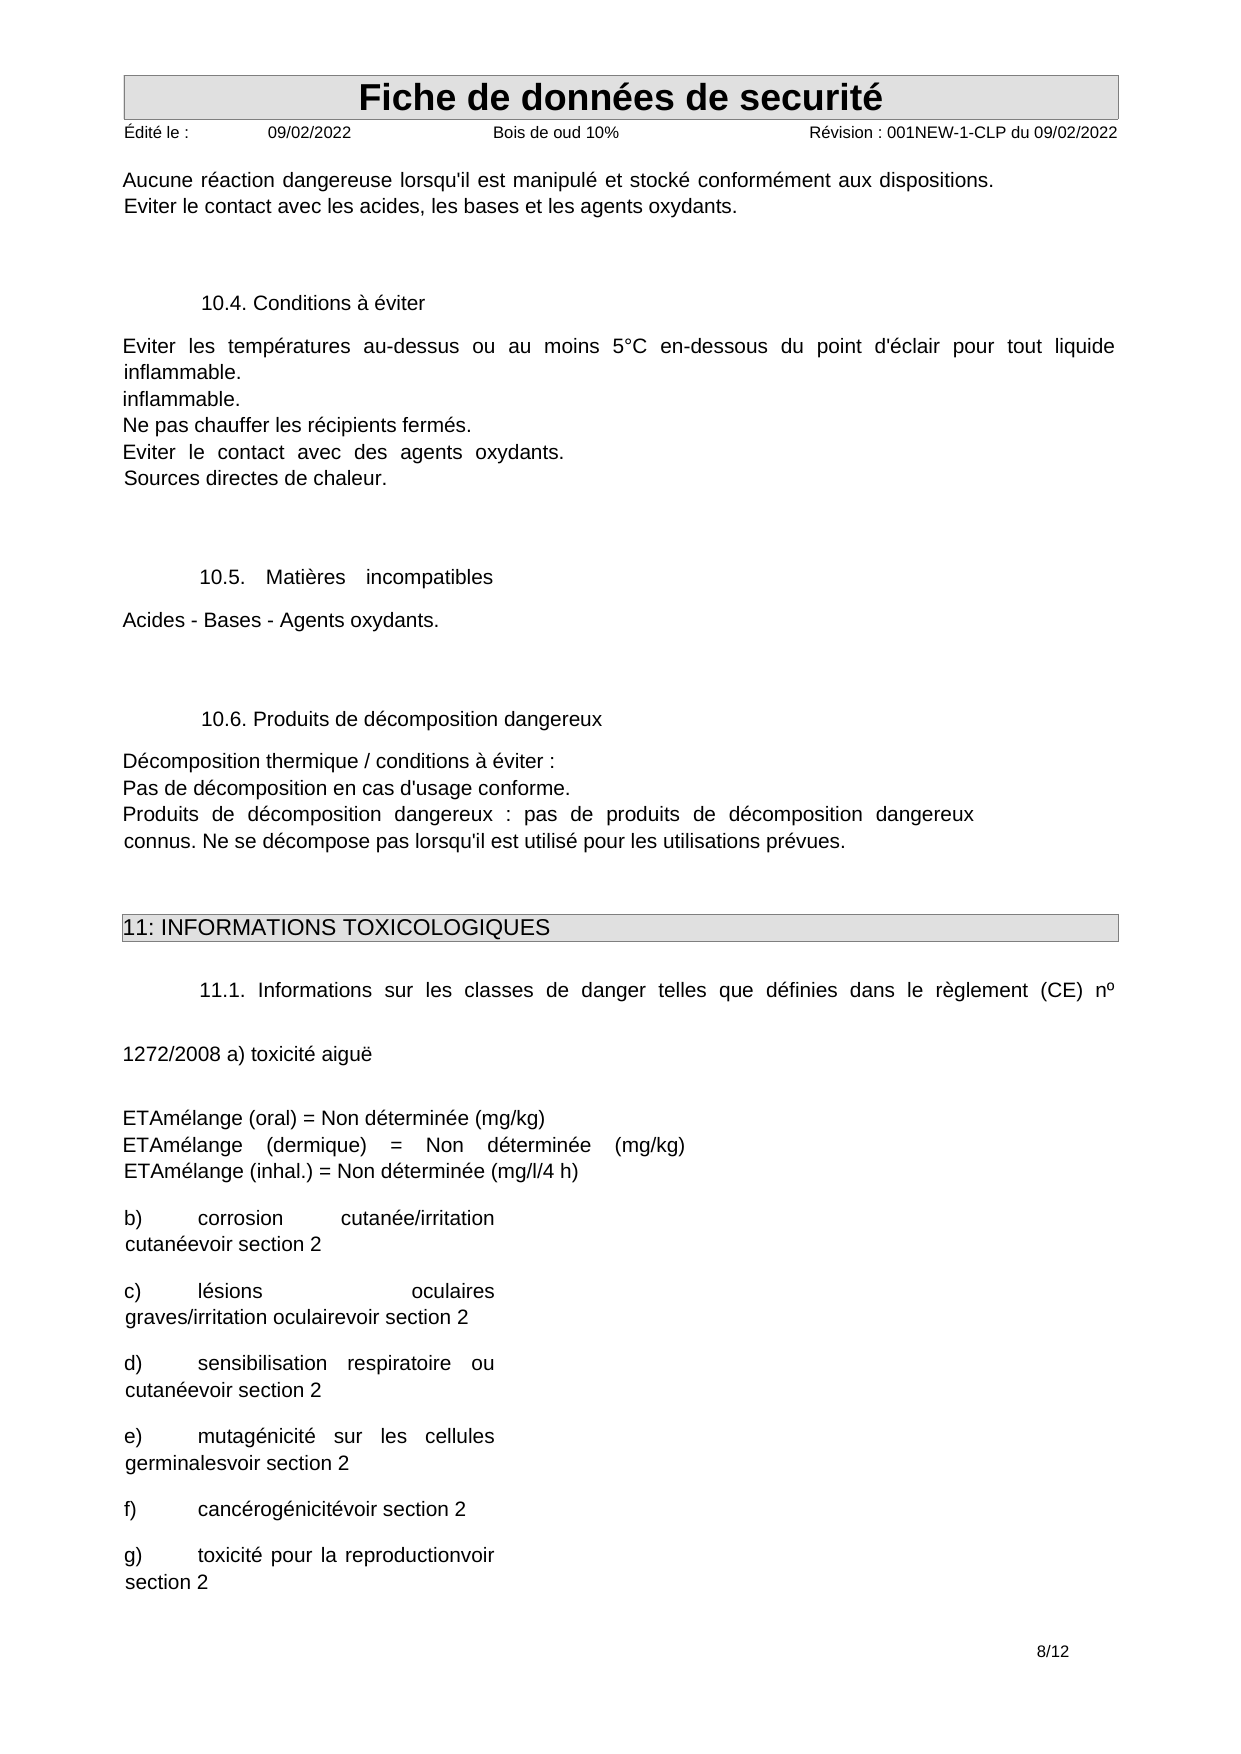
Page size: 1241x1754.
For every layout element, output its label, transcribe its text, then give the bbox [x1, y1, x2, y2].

text Pas de décomposition en cas d'usage conforme. [122, 775, 1117, 799]
list cancérogénicitévoir section 2 [124, 1497, 495, 1521]
list toxicité pour la reproductionvoir section 2 [124, 1543, 495, 1594]
text 11.1. Informations sur les classes de danger telles que définies dans le règlement (CE) nº 1272/2008 a) toxicité aiguë [122, 978, 1117, 1066]
text Aucune réaction dangereuse lorsqu'il est manipulé et stocké conformément aux dispositions. Eviter le contact avec les acides, les bases et les agents oxydants. [122, 168, 995, 218]
text Eviter les températures au-dessus ou au moins 5°C en-dessous du point d'éclair pour tout liquide inflammable. [122, 333, 1117, 384]
text Ne pas chauffer les récipients fermés. [122, 413, 1117, 437]
text Produits de décomposition dangereux : pas de produits de décomposition dangereux connus. Ne se décompose pas lorsqu'il est utilisé pour les utilisations prévues. [122, 802, 975, 852]
text ETAmélange (oral) = Non déterminée (mg/kg) [122, 1106, 1117, 1130]
list sensibilisation respiratoire ou cutanéevoir section 2 [124, 1351, 495, 1402]
text 10.5. Matières incompatibles Acides - Bases - Agents oxydants. [122, 565, 493, 631]
subtitle 11: INFORMATIONS TOXICOLOGIQUES [123, 915, 1118, 941]
list lésions oculaires graves/irritation oculairevoir section 2 [124, 1278, 495, 1329]
text 10.6. Produits de décomposition dangereux [201, 706, 1117, 730]
text 10.4. Conditions à éviter [201, 291, 1117, 315]
list mutagénicité sur les cellules germinalesvoir section 2 [124, 1424, 495, 1474]
text Eviter le contact avec des agents oxydants. Sources directes de chaleur. [122, 440, 565, 490]
list corrosion cutanée/irritation cutanéevoir section 2 [124, 1206, 495, 1256]
text inflammable. [122, 386, 1117, 410]
text ETAmélange (dermique) = Non déterminée (mg/kg) ETAmélange (inhal.) = Non déterminée (mg/l/4 h) [122, 1133, 686, 1183]
text Décomposition thermique / conditions à éviter : [122, 749, 1117, 773]
